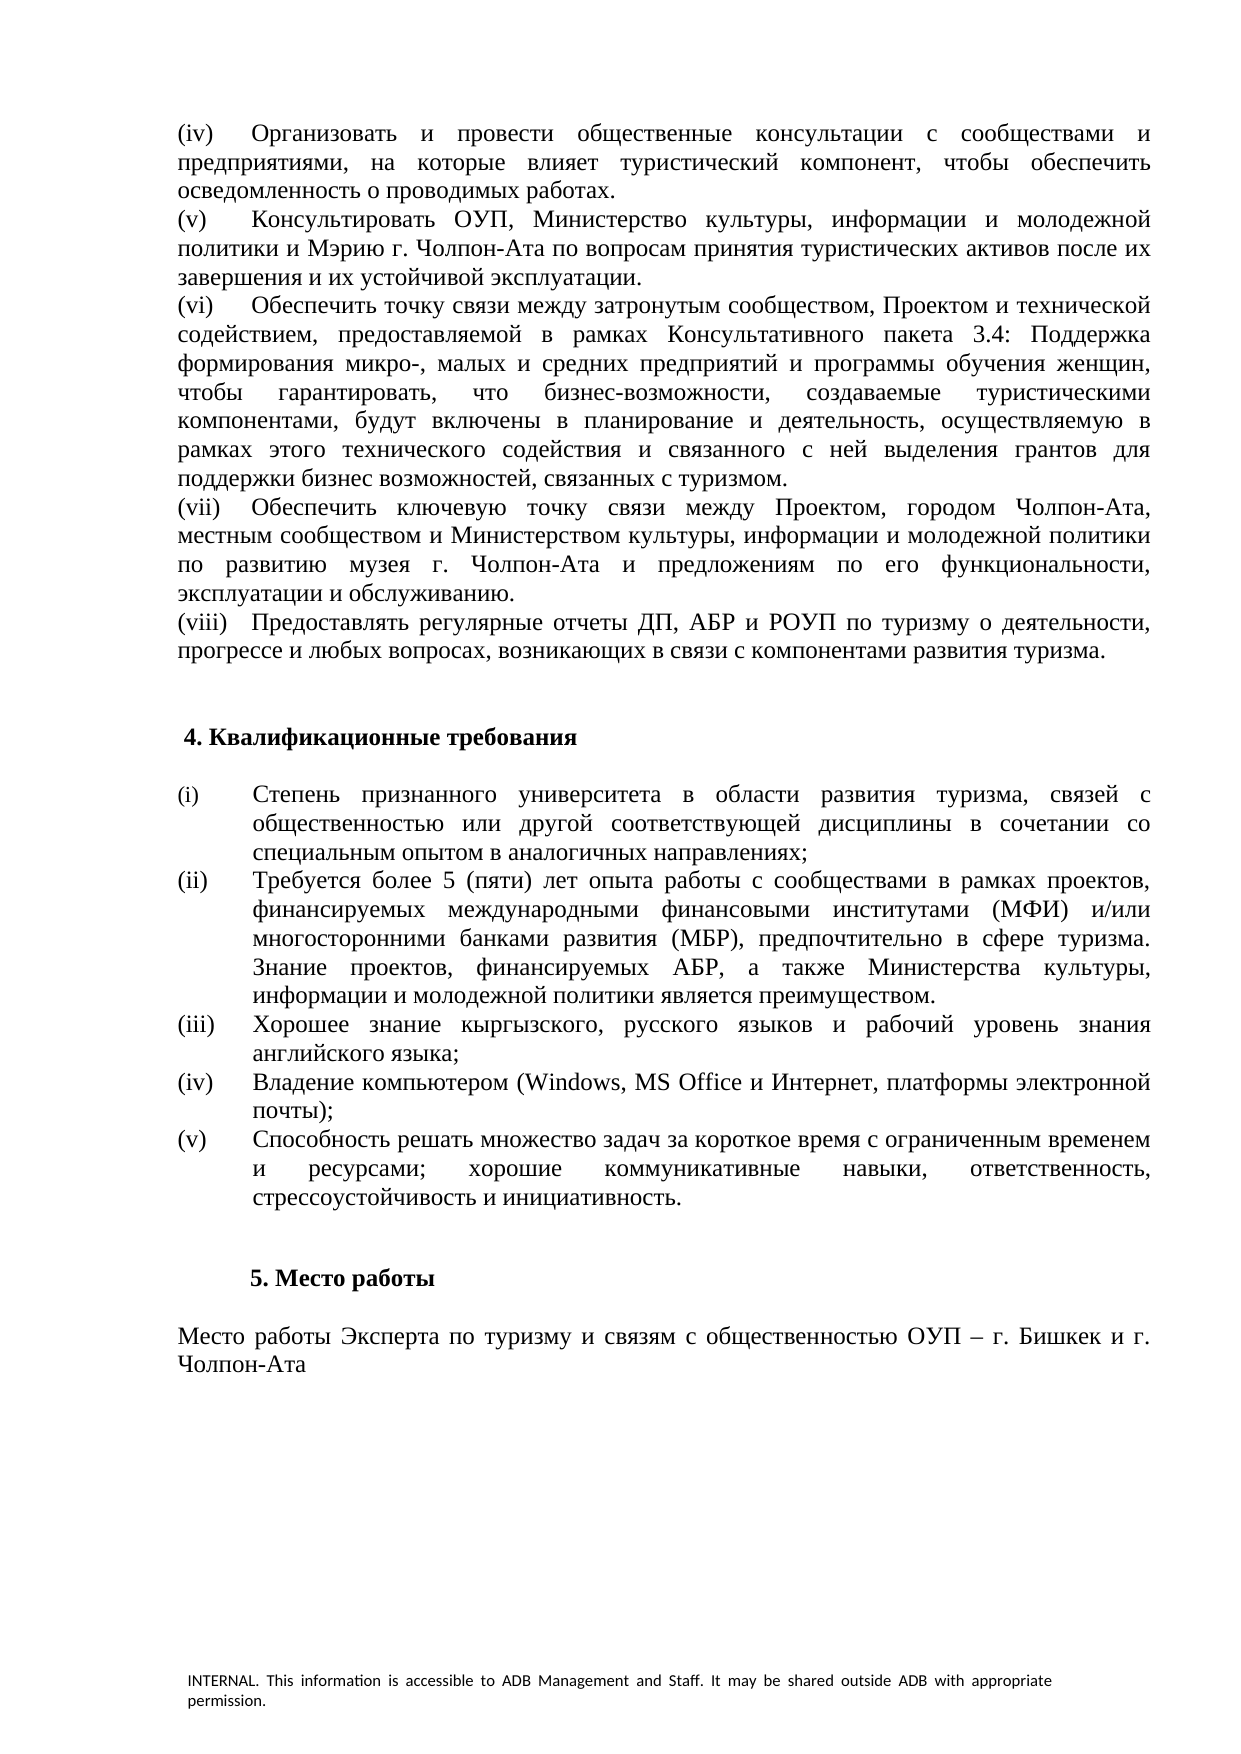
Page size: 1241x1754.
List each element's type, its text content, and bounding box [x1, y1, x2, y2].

text (iv) Организовать и провести общественные консультации с сообществами и предприятиями, на которые влияет туристический компонент, чтобы обеспечить осведомленность о проводимых работах. [177, 118, 1152, 204]
list Владение компьютером (Windows, MS Office и Интернет, платформы электронной почты); [177, 1067, 1152, 1124]
list Способность решать множество задач за короткое время с ограниченным временем и ресурсами; хорошие коммуникативные навыки, ответственность, стрессоустойчивость и инициативность. [177, 1124, 1152, 1211]
list Хорошее знание кыргызского, русского языков и рабочий уровень знания английского языка; [177, 1009, 1152, 1067]
text (vii) Обеспечить ключевую точку связи между Проектом, городом Чолпон-Ата, местным сообществом и Министерством культуры, информации и молодежной политики по развитию музея г. Чолпон-Ата и предложениям по его функциональности, эксплуатации и обслуживанию. [177, 492, 1152, 607]
text (vi) Обеспечить точку связи между затронутым сообществом, Проектом и технической содействием, предоставляемой в рамках Консультативного пакета 3.4: Поддержка формирования микро-, малых и средних предприятий и программы обучения женщин, чтобы гарантировать, что бизнес-возможности, создаваемые туристическими компонентами, будут включены в планирование и деятельность, осуществляемую в рамках этого технического содействия и связанного с ней выделения грантов для поддержки бизнес возможностей, связанных с туризмом. [177, 291, 1152, 492]
text (v) Консультировать ОУП, Министерство культуры, информации и молодежной политики и Мэрию г. Чолпон-Ата по вопросам принятия туристических активов после их завершения и их устойчивой эксплуатации. [177, 204, 1152, 291]
list Требуется более 5 (пяти) лет опыта работы с сообществами в рамках проектов, финансируемых международными финансовыми институтами (МФИ) и/или многосторонними банками развития (МБР), предпочтительно в сфере туризма. Знание проектов, финансируемых АБР, а также Министерства культуры, информации и молодежной политики является преимуществом. [177, 866, 1152, 1009]
list Степень признанного университета в области развития туризма, связей с общественностью или другой соответствующей дисциплины в сочетании со специальным опытом в аналогичных направлениях; [177, 779, 1152, 866]
text 4. Квалификационные требования [177, 722, 1152, 751]
list 5. Место работы [244, 1263, 1152, 1292]
text Место работы Эксперта по туризму и связям с общественностью ОУП – г. Бишкек и г. Чолпон-Ата [177, 1321, 1152, 1378]
text (viii) Предоставлять регулярные отчеты ДП, АБР и РОУП по туризму о деятельности, прогрессе и любых вопросах, возникающих в связи с компонентами развития туризма. [177, 607, 1152, 664]
